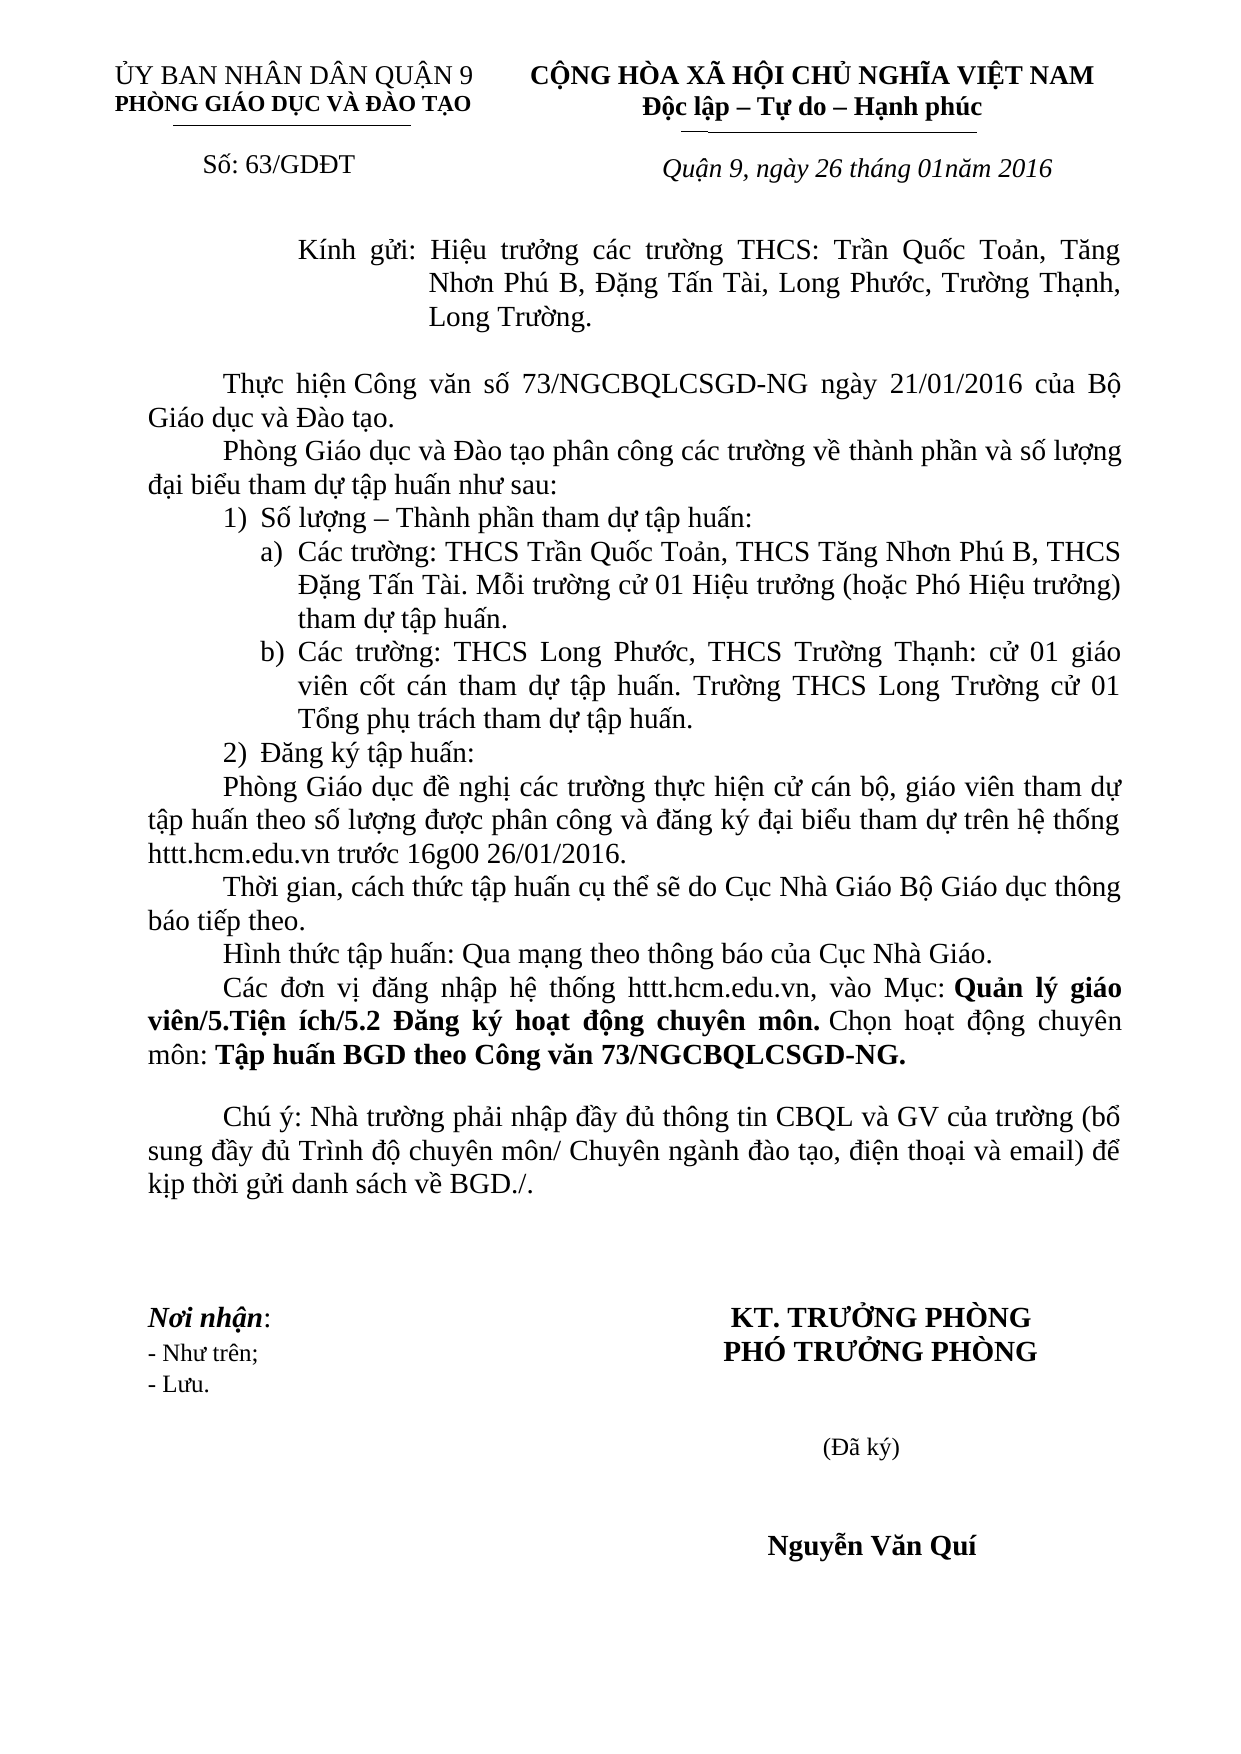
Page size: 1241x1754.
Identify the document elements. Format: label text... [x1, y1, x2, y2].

list Các trường: THCS Long Phước, THCS Trường Thạnh: cử 01 giáo viên cốt cán tham dự tập huấn. Trường THCS Long Trường cử 01 Tổng phụ trách tham dự tập huấn. [260, 634, 1122, 735]
table_header CỘNG HÒA XÃ HỘI CHỦ NGHĨA VIỆT NAM Độc lập – Tự do – Hạnh phúc Quận 9, ngày 26 tháng 01năm 2016 [502, 59, 1122, 184]
text Kính gửi: Hiệu trưởng các trường THCS: Trần Quốc Toản, Tăng Nhơn Phú B, Đặng Tấn Tài, Long Phước, Trường Thạnh, Long Trường. [298, 232, 1122, 333]
text Phòng Giáo dục và Đào tạo phân công các trường về thành phần và số lượng đại biểu tham dự tập huấn như sau: [148, 433, 1122, 500]
text Các đơn vị đăng nhập hệ thống httt.hcm.edu.vn, vào Mục: Quản lý giáo viên/5.Tiện ích/5.2 Đăng ký hoạt động chuyên môn. Chọn hoạt động chuyên môn: Tập huấn BGD theo Công văn 73/NGCBQLCSGD-NG. [148, 970, 1122, 1071]
list Các trường: THCS Trần Quốc Toản, THCS Tăng Nhơn Phú B, THCS Đặng Tấn Tài. Mỗi trường cử 01 Hiệu trưởng (hoặc Phó Hiệu trưởng) tham dự tập huấn. [260, 534, 1122, 634]
table_header ỦY BAN NHÂN DÂN QUẬN 9 PHÒNG GIÁO DỤC VÀ ĐÀO TẠO Số: 63/GDĐT [103, 59, 502, 184]
text Phòng Giáo dục đề nghị các trường thực hiện cử cán bộ, giáo viên tham dự tập huấn theo số lượng được phân công và đăng ký đại biểu tham dự trên hệ thống httt.hcm.edu.vn trước 16g00 26/01/2016. [148, 769, 1122, 869]
text Chú ý: Nhà trường phải nhập đầy đủ thông tin CBQL và GV của trường (bổ sung đầy đủ Trình độ chuyên môn/ Chuyên ngành đào tạo, điện thoại và email) để kịp thời gửi danh sách về BGD./. [148, 1099, 1122, 1200]
text - Lưu. [148, 1368, 1122, 1397]
text Thời gian, cách thức tập huấn cụ thể sẽ do Cục Nhà Giáo Bộ Giáo dục thông báo tiếp theo. [148, 869, 1122, 936]
text Nguyễn Văn Quí [148, 1528, 1122, 1561]
text - Như trên; PHÓ TRƯỞNG PHÒNG [148, 1334, 1122, 1368]
text Nơi nhận: KT. TRƯỞNG PHÒNG [148, 1301, 1122, 1334]
text (Đã ký) [148, 1431, 1122, 1461]
list Số lượng – Thành phần tham dự tập huấn: [223, 500, 1122, 534]
list Đăng ký tập huấn: [223, 735, 1122, 769]
text Hình thức tập huấn: Qua mạng theo thông báo của Cục Nhà Giáo. [148, 936, 1122, 970]
text Thực hiện Công văn số 73/NGCBQLCSGD-NG ngày 21/01/2016 của Bộ Giáo dục và Đào tạo. [148, 366, 1122, 433]
